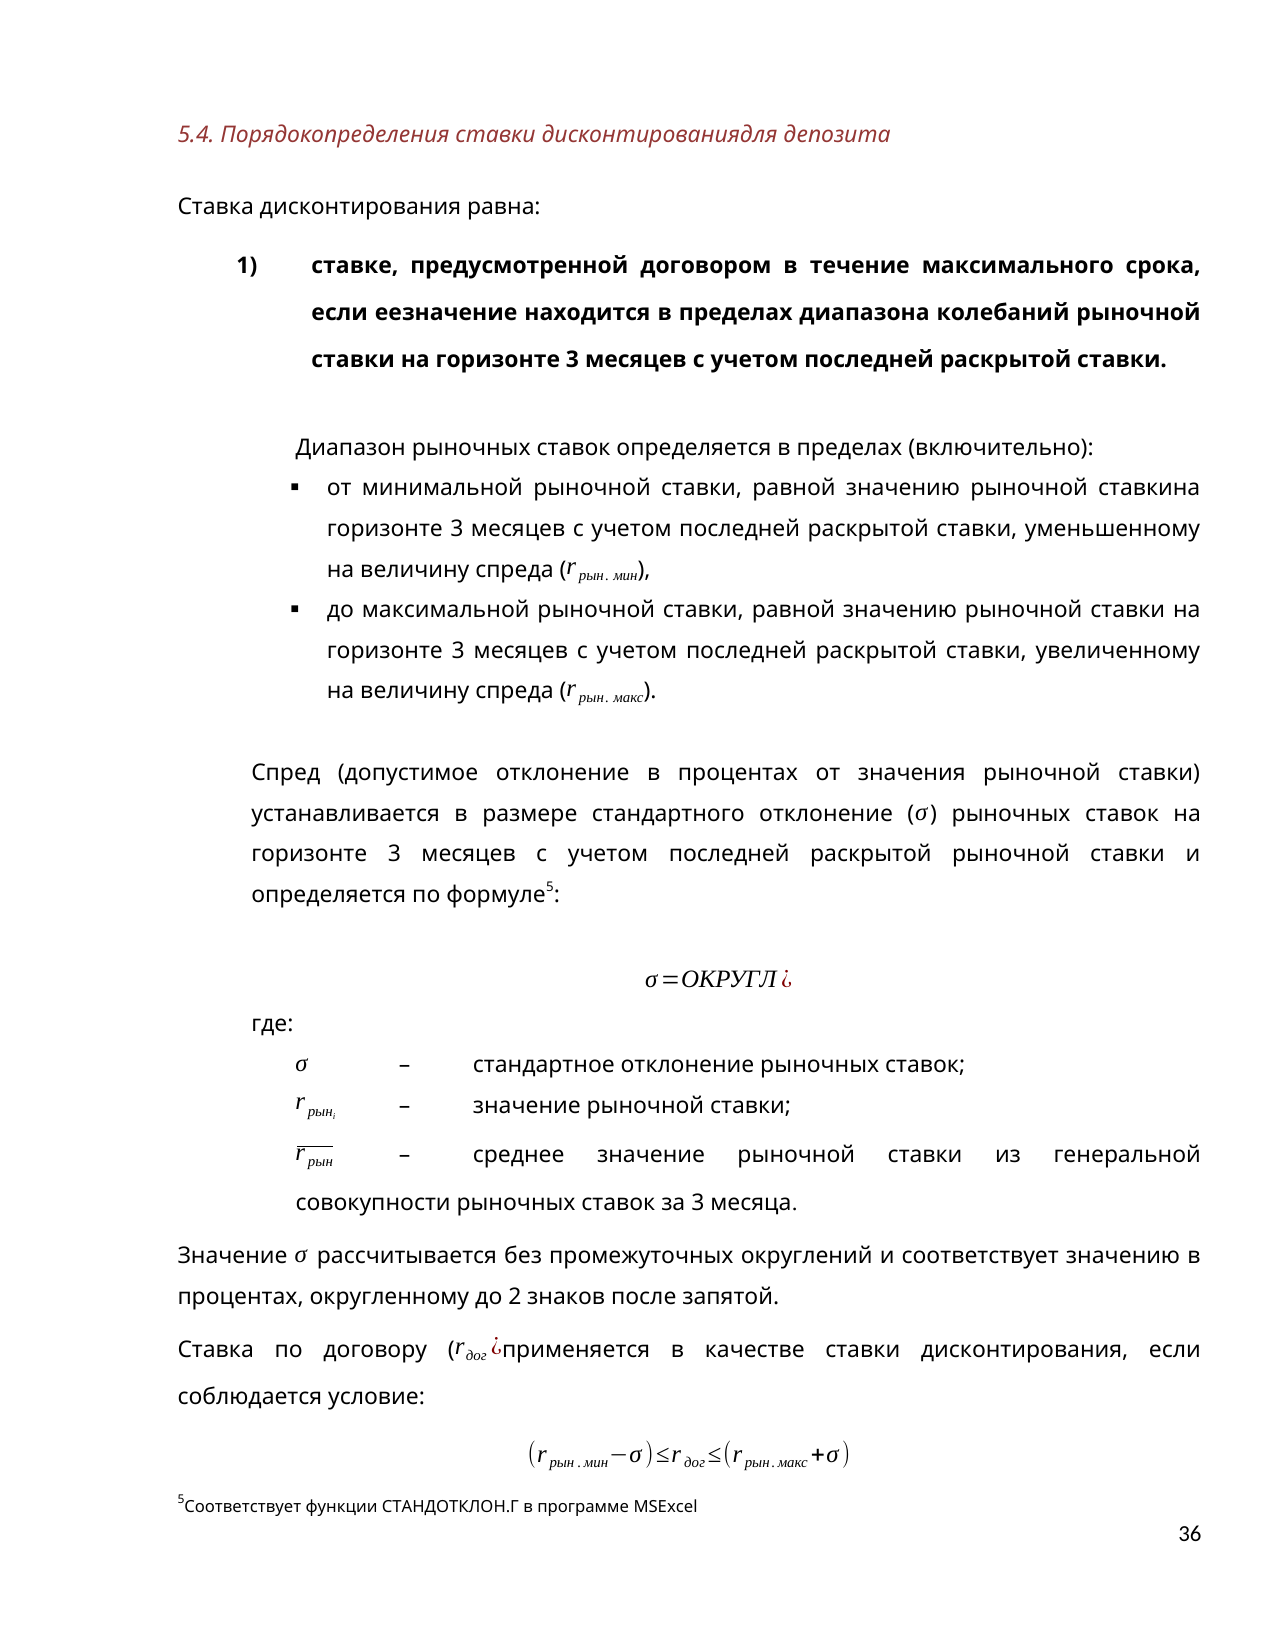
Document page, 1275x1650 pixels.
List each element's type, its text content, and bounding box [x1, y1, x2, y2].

list ставке, предусмотренной договором в течение максимального срока, если еезначение находится в пределах диапазона колебаний рыночной ставки на горизонте 3 месяцев с учетом последней раскрытой ставки. [236, 249, 1201, 374]
text Ставка по договору (применяется в качестве ставки дисконтирования, если соблюдается условие: [177, 1333, 1201, 1411]
list от минимальной рыночной ставки, равной значению рыночной ставкина горизонте 3 месяцев с учетом последней раскрытой ставки, уменьшенному на величину спреда (), [289, 471, 1201, 584]
text Значение рассчитывается без промежуточных округлений и соответствует значению в процентах, округленному до 2 знаков после запятой. [177, 1239, 1201, 1311]
text Ставка дисконтирования равна: [177, 190, 1201, 221]
text Диапазон рыночных ставок определяется в пределах (включительно): [177, 431, 1201, 462]
list до максимальной рыночной ставки, равной значению рыночной ставки на горизонте 3 месяцев с учетом последней раскрытой ставки, увеличенному на величину спреда (). [289, 593, 1201, 706]
list 5.4. Порядокопределения ставки дисконтированиядля депозита [177, 118, 1201, 149]
text – среднее значение рыночной ставки из генеральной совокупности рыночных ставок за 3 месяца. [295, 1138, 1201, 1217]
text – стандартное отклонение рыночных ставок; [295, 1048, 1201, 1079]
text – значение рыночной ставки; [295, 1088, 1201, 1127]
text Спред (допустимое отклонение в процентах от значения рыночной ставки) устанавливается в размере стандартного отклонение () рыночных ставок на горизонте 3 месяцев с учетом последней раскрытой рыночной ставки и определяется по формуле: [251, 756, 1201, 909]
text где: [177, 1007, 1201, 1038]
